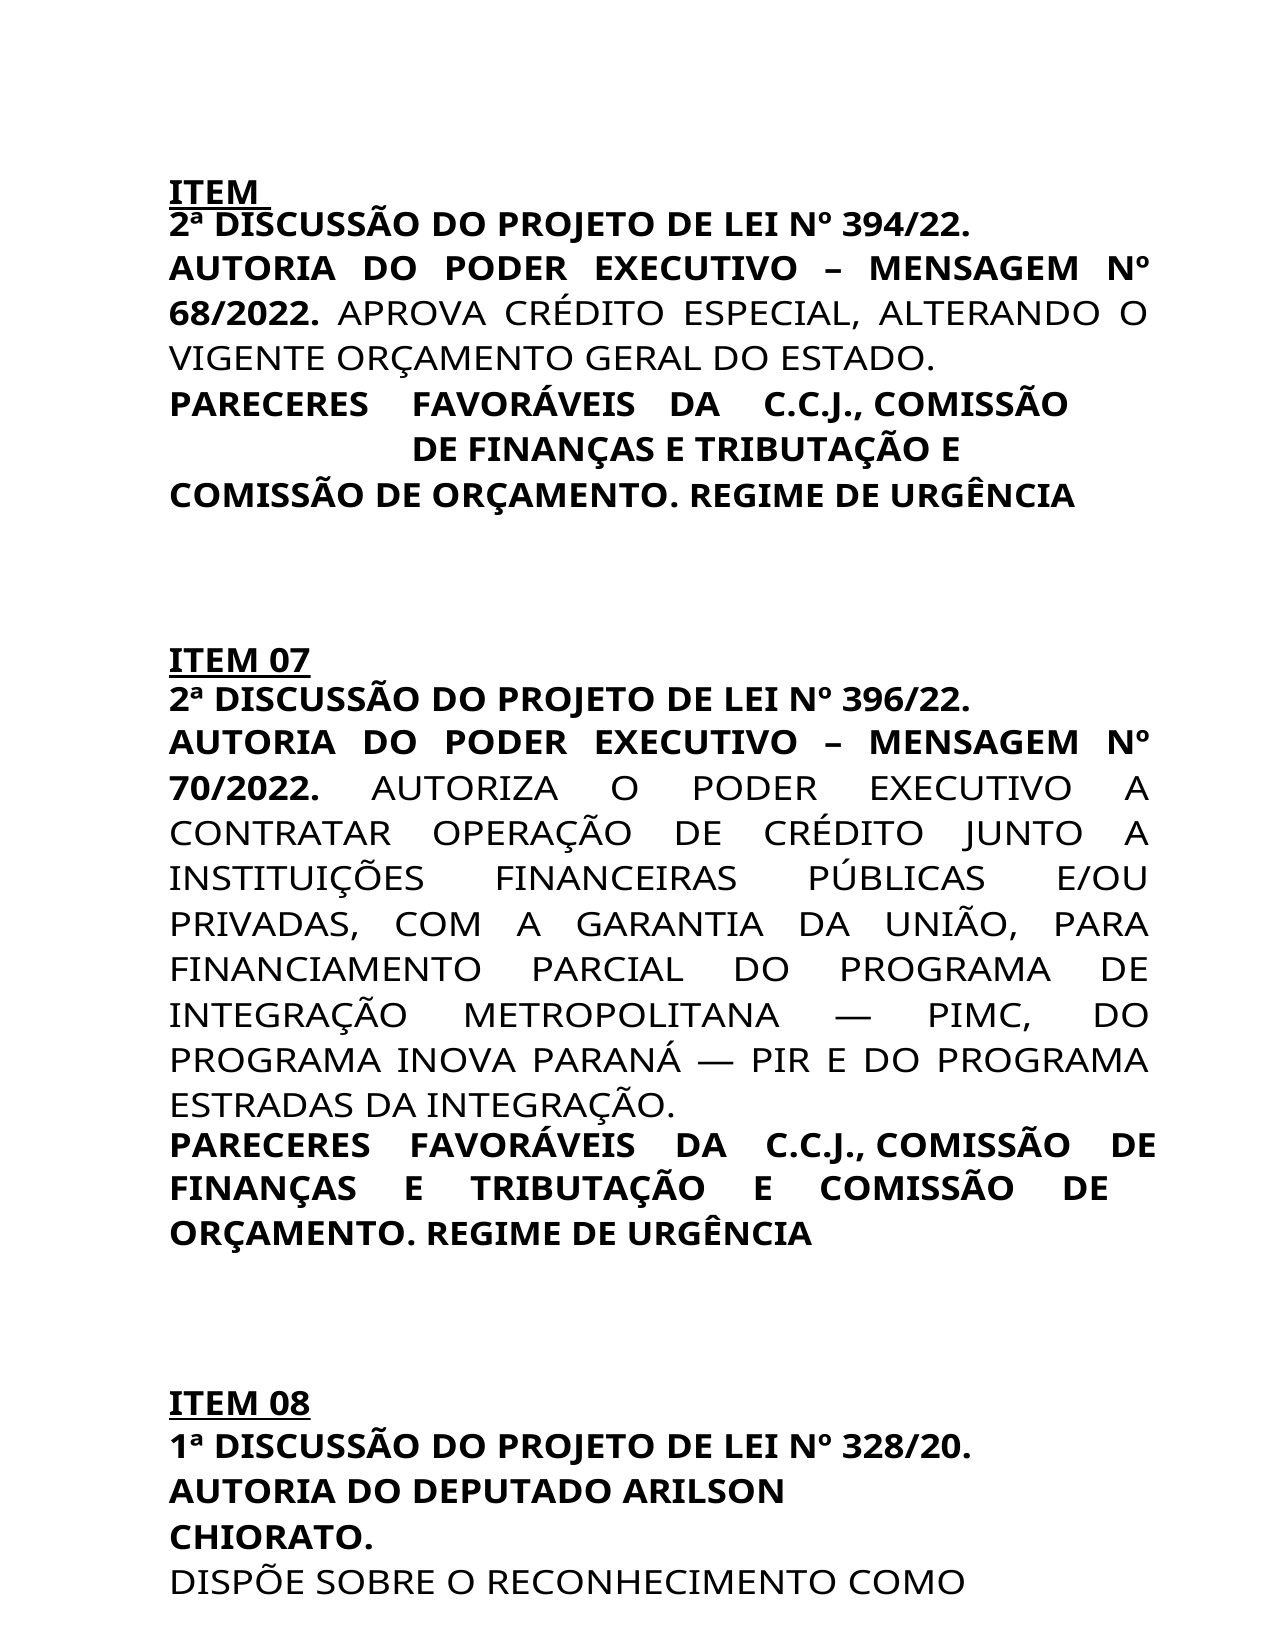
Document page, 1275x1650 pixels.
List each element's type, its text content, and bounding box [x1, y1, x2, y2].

text ITEM 07 [169, 642, 1162, 680]
text 2ª DISCUSSÃO DO PROJETO DE LEI Nº 396/22. [169, 680, 1162, 719]
text 1ª DISCUSSÃO DO PROJETO DE LEI Nº 328/20. AUTORIA DO DEPUTADO ARILSON CHIORATO. [169, 1423, 973, 1559]
text AUTORIA DO PODER EXECUTIVO – MENSAGEM Nº 68/2022. APROVA CRÉDITO ESPECIAL, ALTERANDO O VIGENTE ORÇAMENTO GERAL DO ESTADO. [169, 244, 1150, 381]
text FINANÇAS E TRIBUTAÇÃO E COMISSÃO DE ORÇAMENTO. REGIME DE URGÊNCIA [169, 1164, 1109, 1255]
text PARECERES FAVORÁVEIS DA C.C.J., COMISSÃO DE FINANÇAS E TRIBUTAÇÃO E COMISSÃO DE ORÇAMENTO. REGIME DE URGÊNCIA [169, 381, 1144, 517]
text 2ª DISCUSSÃO DO PROJETO DE LEI Nº 394/22. [169, 206, 1162, 244]
text ITEM 08 [169, 1384, 1162, 1423]
text PARECERES FAVORÁVEIS DA C.C.J., COMISSÃO DE [169, 1128, 1162, 1164]
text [169, 1559, 1144, 1603]
text AUTORIA DO PODER EXECUTIVO – MENSAGEM Nº 70/2022. AUTORIZA O PODER EXECUTIVO A CONTRATAR OPERAÇÃO DE CRÉDITO JUNTO A INSTITUIÇÕES FINANCEIRAS PÚBLICAS E/OU PRIVADAS, COM A GARANTIA DA UNIÃO, PARA FINANCIAMENTO PARCIAL DO PROGRAMA DE INTEGRAÇÃO METROPOLITANA — PIMC, DO PROGRAMA INOVA PARANÁ — PIR E DO PROGRAMA ESTRADAS DA INTEGRAÇÃO. [169, 719, 1150, 1128]
